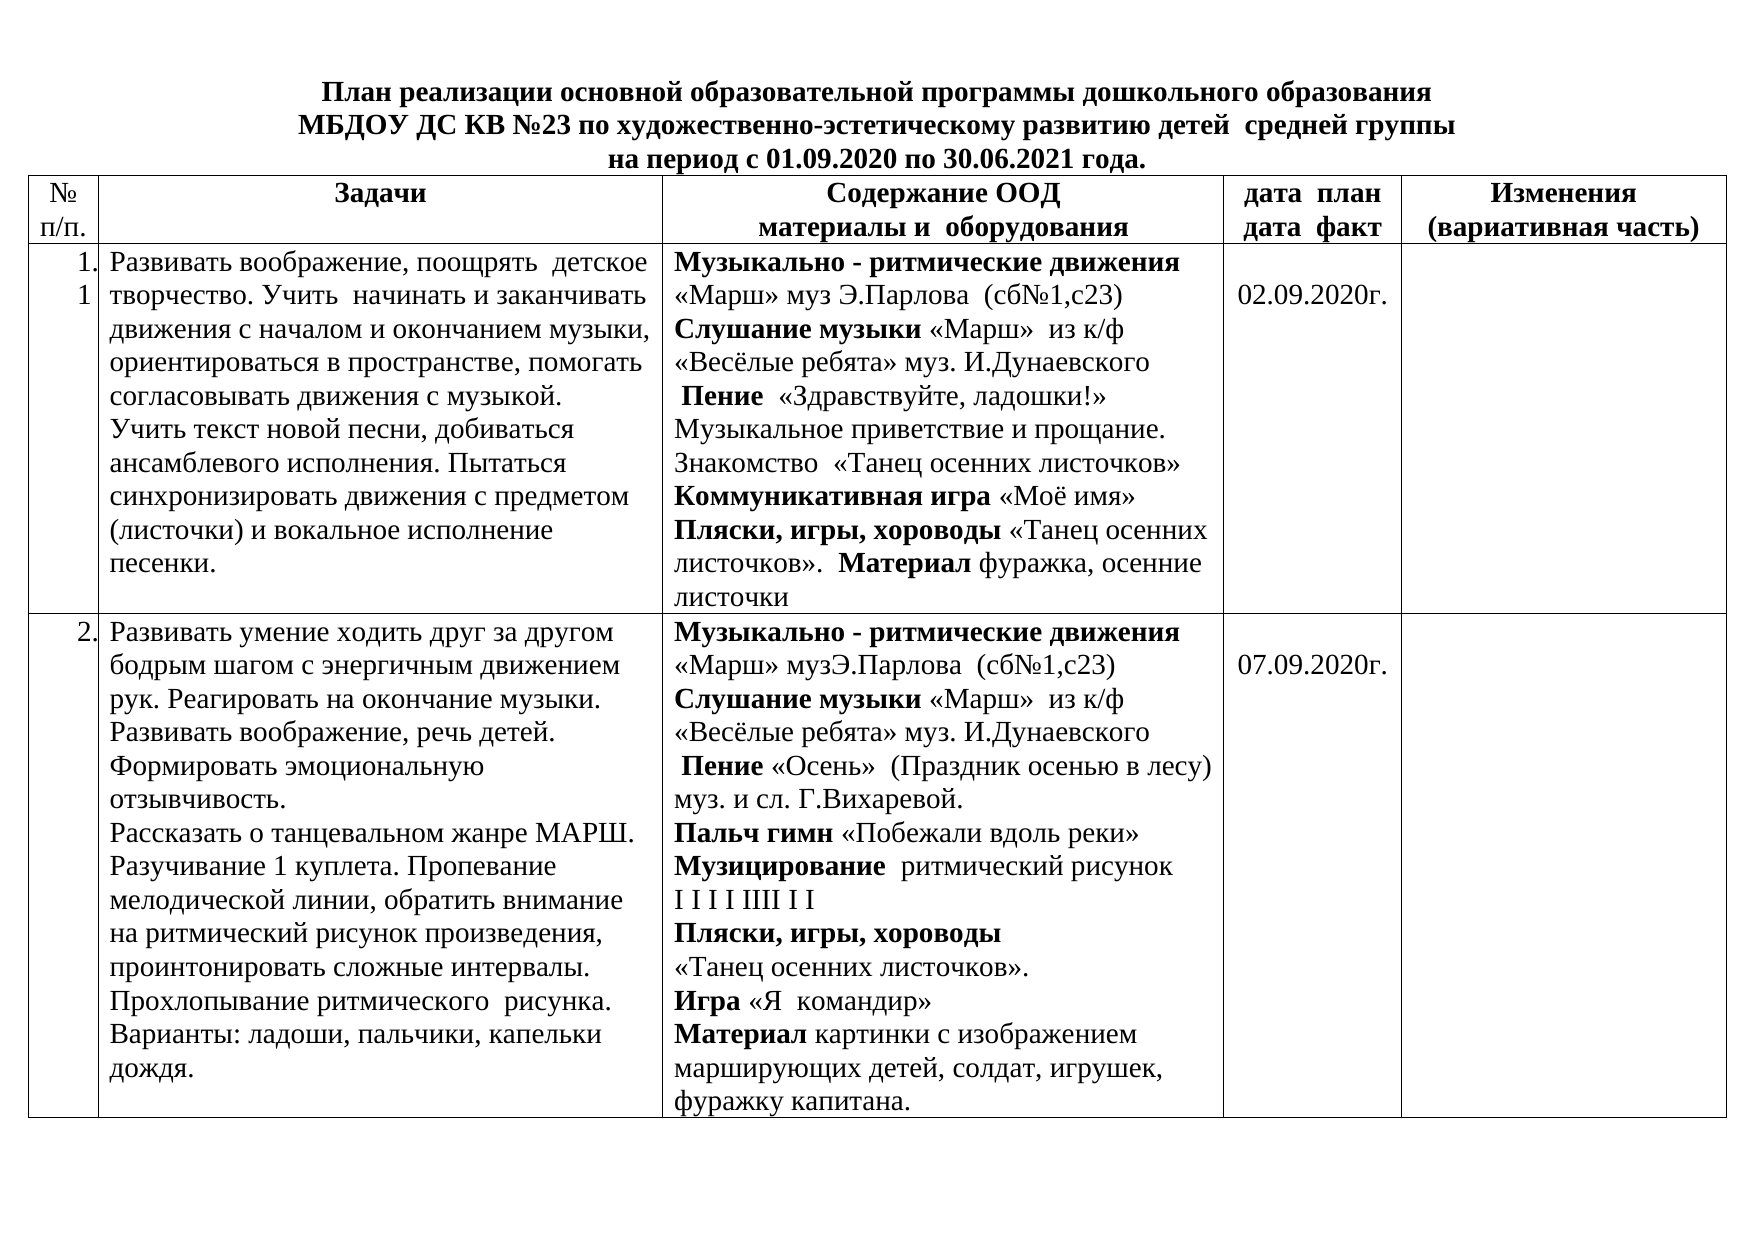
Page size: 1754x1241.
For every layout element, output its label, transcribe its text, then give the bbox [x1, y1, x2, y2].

table_header дата план дата факт [1224, 176, 1401, 243]
table_cell [1402, 244, 1726, 613]
text План реализации основной образовательной программы дошкольного образования МБДОУ ДС КВ №23 по художественно-эстетическому развитию детей средней группы на период с 01.09.2020 по 30.06.2021 года. [118, 74, 1636, 174]
table_header Изменения (вариативная часть) [1402, 176, 1726, 243]
table_cell 02.09.2020г. [1224, 244, 1401, 613]
table_header Содержание ООД материалы и оборудования [663, 176, 1223, 243]
table_cell [1402, 614, 1726, 1117]
table_cell Развивать умение ходить друг за другом бодрым шагом с энергичным движением рук. Реагировать на окончание музыки. Развивать воображение, речь детей. Формировать эмоциональную отзывчивость. Рассказать о танцевальном жанре МАРШ. Разучивание 1 куплета. Пропевание мелодической линии, обратить внимание на ритмический рисунок произведения, проинтонировать сложные интервалы. Прохлопывание ритмического рисунка. Варианты: ладоши, пальчики, капельки дождя. [99, 614, 662, 1117]
table_cell Музыкально - ритмические движения «Марш» муз Э.Парлова (сб№1,с23) Слушание музыки «Марш» из к/ф «Весёлые ребята» муз. И.Дунаевского Пение «Здравствуйте, ладошки!» Музыкальное приветствие и прощание. Знакомство «Танец осенних листочков» Коммуникативная игра «Моё имя» Пляски, игры, хороводы «Танец осенних листочков». Материал фуражка, осенние листочки [663, 244, 1223, 613]
table_cell Музыкально - ритмические движения «Марш» музЭ.Парлова (сб№1,с23) Слушание музыки «Марш» из к/ф «Весёлые ребята» муз. И.Дунаевского Пение «Осень» (Праздник осенью в лесу) муз. и сл. Г.Вихаревой. Пальч гимн «Побежали вдоль реки» Музицирование ритмический рисунок I I I I IIII I I Пляски, игры, хороводы «Танец осенних листочков». Игра «Я командир» Материал картинки с изображением марширующих детей, солдат, игрушек, фуражку капитана. [663, 614, 1223, 1117]
table_cell Развивать воображение, поощрять детское творчество. Учить начинать и заканчивать движения с началом и окончанием музыки, ориентироваться в пространстве, помогать согласовывать движения с музыкой. Учить текст новой песни, добиваться ансамблевого исполнения. Пытаться синхронизировать движения с предметом (листочки) и вокальное исполнение песенки. [99, 244, 662, 613]
table_header № п/п. [29, 176, 98, 243]
table_cell 07.09.2020г. [1224, 614, 1401, 1117]
table_cell [29, 614, 98, 1117]
table_cell 1. [29, 244, 98, 613]
table_header Задачи [99, 176, 662, 243]
